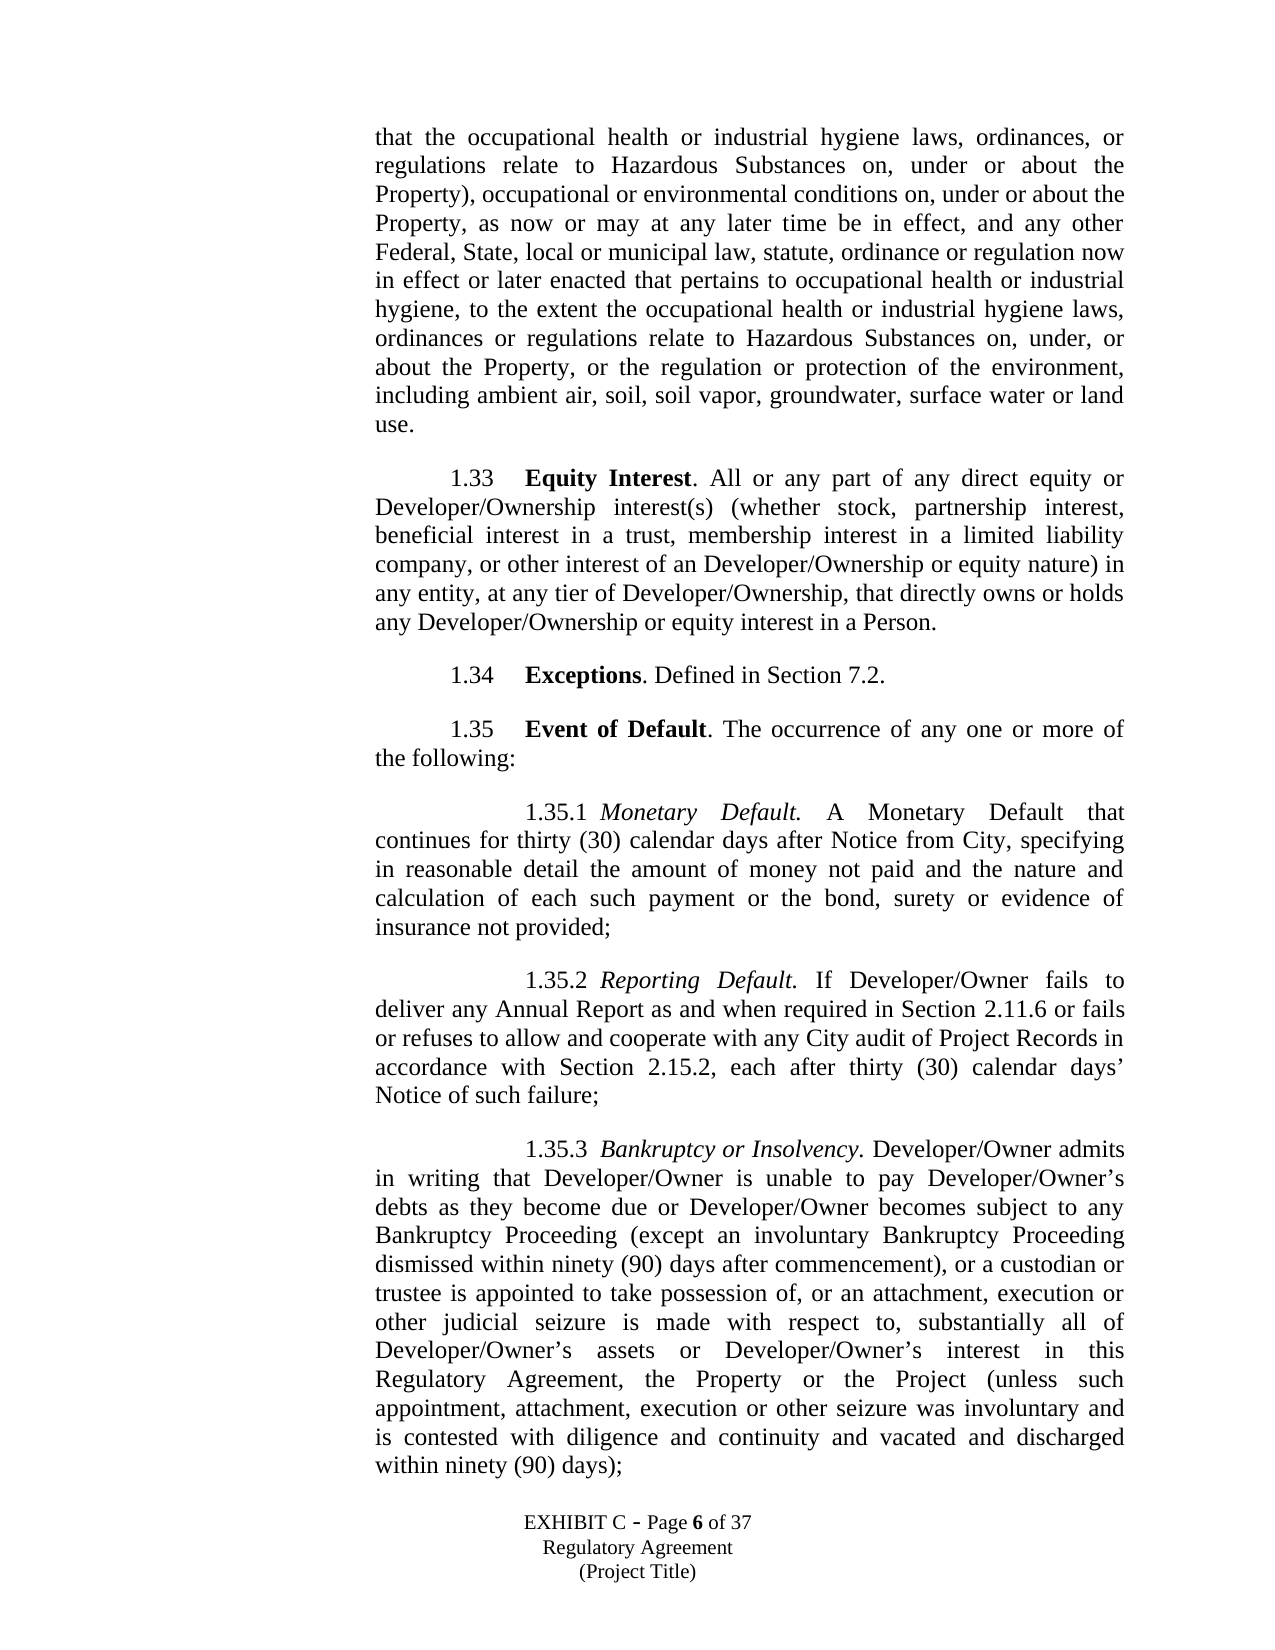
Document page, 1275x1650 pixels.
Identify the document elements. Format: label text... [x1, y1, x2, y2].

list Monetary Default. A Monetary Default that continues for thirty (30) calendar days after Notice from City, specifying in reasonable detail the amount of money not paid and the nature and calculation of each such payment or the bond, surety or evidence of insurance not provided; [375, 797, 1125, 941]
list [375, 122, 1125, 438]
list Bankruptcy or Insolvency. Developer/Owner admits in writing that Developer/Owner is unable to pay Developer/Owner’s debts as they become due or Developer/Owner becomes subject to any Bankruptcy Proceeding (except an involuntary Bankruptcy Proceeding dismissed within ninety (90) days after commencement), or a custodian or trustee is appointed to take possession of, or an attachment, execution or other judicial seizure is made with respect to, substantially all of Developer/Owner’s assets or Developer/Owner’s interest in this Regulatory Agreement, the Property or the Project (unless such appointment, attachment, execution or other seizure was involuntary and is contested with diligence and continuity and vacated and discharged within ninety (90) days); [375, 1134, 1125, 1479]
list Exceptions. Defined in Section 7.2. [375, 661, 1125, 689]
list Event of Default. The occurrence of any one or more of the following: [375, 714, 1125, 772]
list Equity Interest. All or any part of any direct equity or Developer/Ownership interest(s) (whether stock, partnership interest, beneficial interest in a trust, membership interest in a limited liability company, or other interest of an Developer/Ownership or equity nature) in any entity, at any tier of Developer/Ownership, that directly owns or holds any Developer/Ownership or equity interest in a Person. [375, 463, 1125, 636]
list Reporting Default. If Developer/Owner fails to deliver any Annual Report as and when required in Section 2.10.6 or fails or refuses to allow and cooperate with any City audit of Project Records in accordance with Section 2.14.2, each after thirty (30) calendar days’ Notice of such failure; [375, 966, 1125, 1109]
